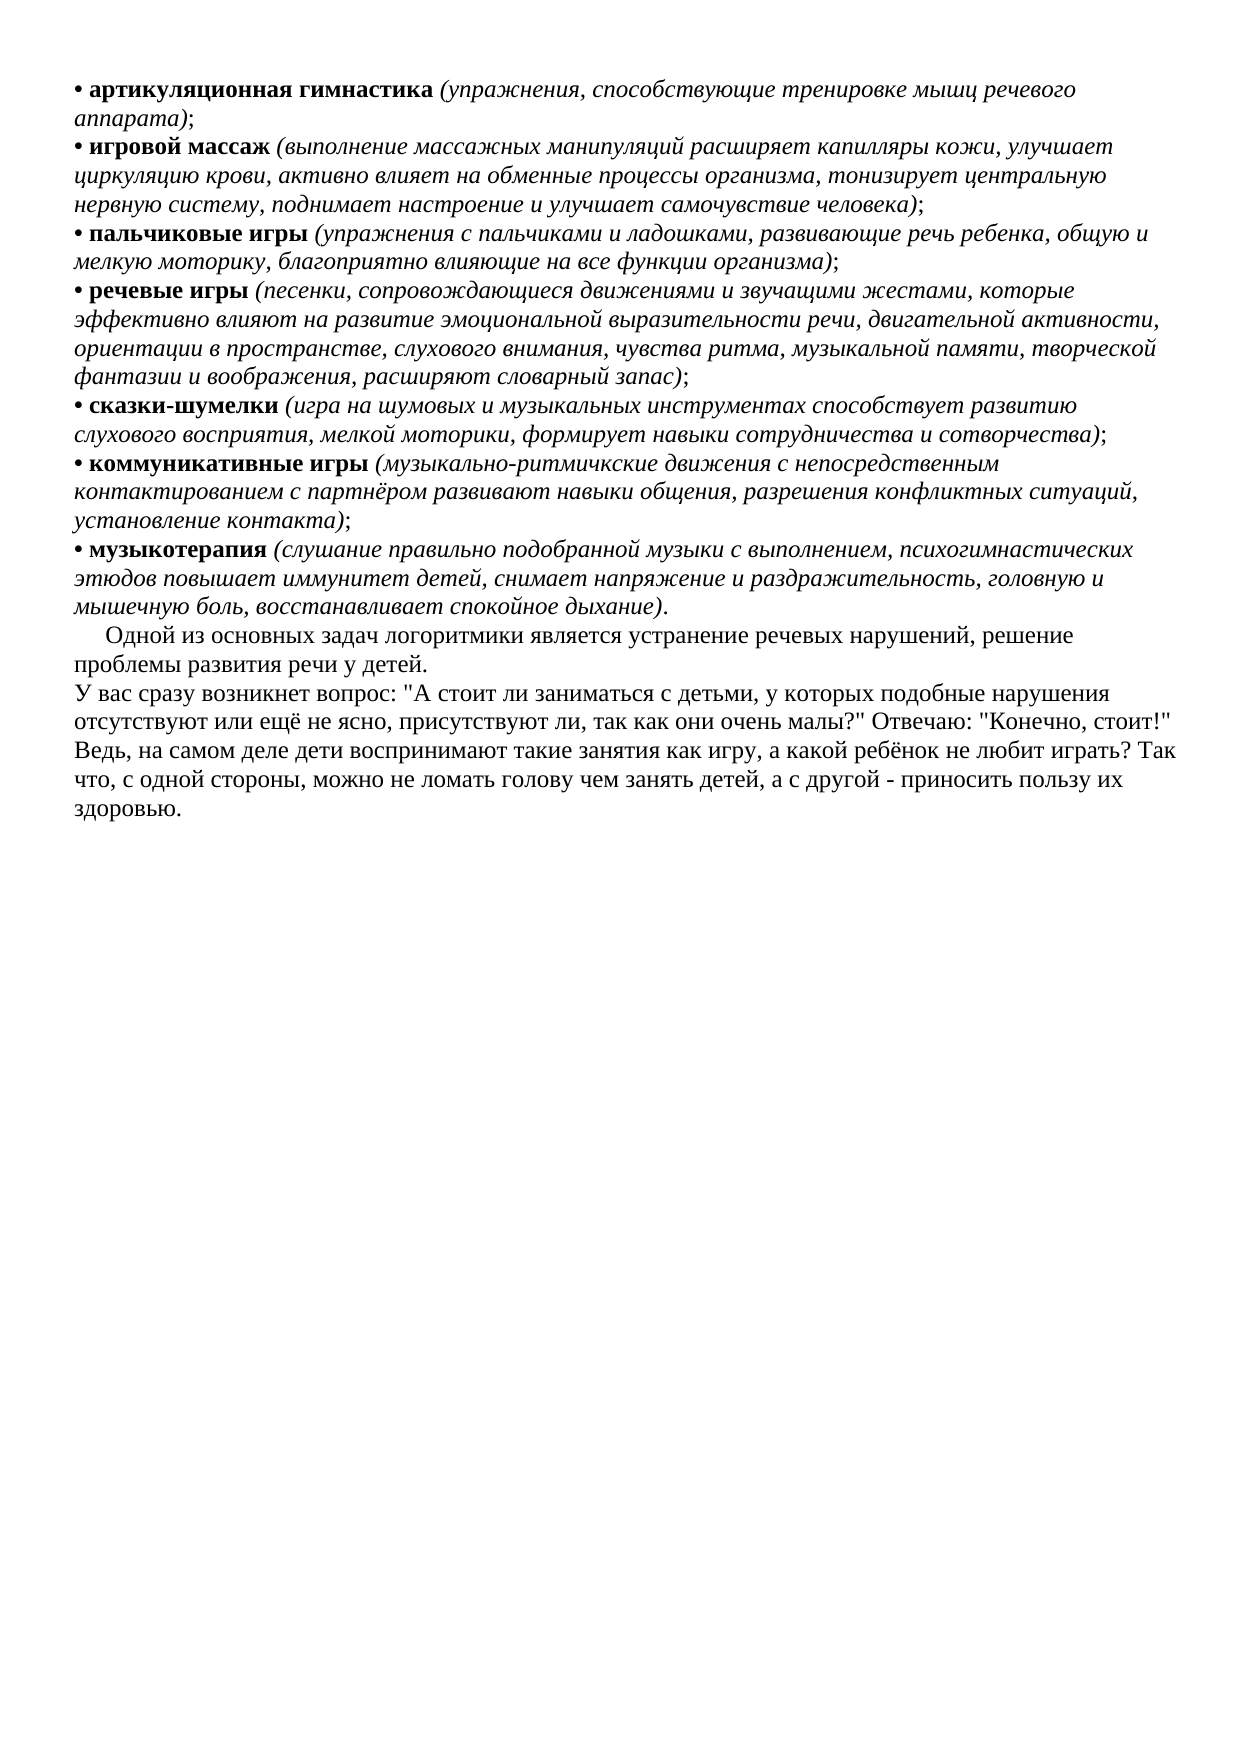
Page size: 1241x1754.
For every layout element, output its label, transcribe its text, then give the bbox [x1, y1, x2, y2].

text У вас сразу возникнет вопрос: "А стоит ли заниматься с детьми, у которых подобные нарушения отсутствуют или ещё не ясно, присутствуют ли, так как они очень малы?" Отвечаю: "Конечно, стоит!" Ведь, на самом деле дети воспринимают такие занятия как игру, а какой ребёнок не любит играть? Так что, с одной стороны, можно не ломать голову чем занять детей, а с другой - приносить пользу их здоровью. [74, 678, 1181, 821]
text • речевые игры (песенки, сопровождающиеся движениями и звучащими жестами, которые эффективно влияют на развитие эмоциональной выразительности речи, двигательной активности, ориентации в пространстве, слухового внимания, чувства ритма, музыкальной памяти, творческой фантазии и воображения, расширяют словарный запас); [74, 275, 1181, 390]
text • игровой массаж (выполнение массажных манипуляций расширяет капилляры кожи, улучшает циркуляцию крови, активно влияет на обменные процессы организма, тонизирует центральную нервную систему, поднимает настроение и улучшает самочувствие человека); [74, 131, 1181, 218]
text • музыкотерапия (слушание правильно подобранной музыки с выполнением, психогимнастических этюдов повышает иммунитет детей, снимает напряжение и раздражительность, головную и мышечную боль, восстанавливает спокойное дыхание). [74, 534, 1181, 620]
text • артикуляционная гимнастика (упражнения, способствующие тренировке мышц речевого аппарата); [74, 74, 1181, 131]
text • сказки-шумелки (игра на шумовых и музыкальных инструментах способствует развитию слухового восприятия, мелкой моторики, формирует навыки сотрудничества и сотворчества); [74, 390, 1181, 448]
text Одной из основных задач логоритмики является устранение речевых нарушений, решение проблемы развития речи у детей. [74, 620, 1181, 678]
text • коммуникативные игры (музыкально-ритмичкские движения с непосредственным контактированием с партнёром развивают навыки общения, разрешения конфликтных ситуаций, установление контакта); [74, 448, 1181, 534]
text • пальчиковые игры (упражнения с пальчиками и ладошками, развивающие речь ребенка, общую и мелкую моторику, благоприятно влияющие на все функции организма); [74, 218, 1181, 275]
